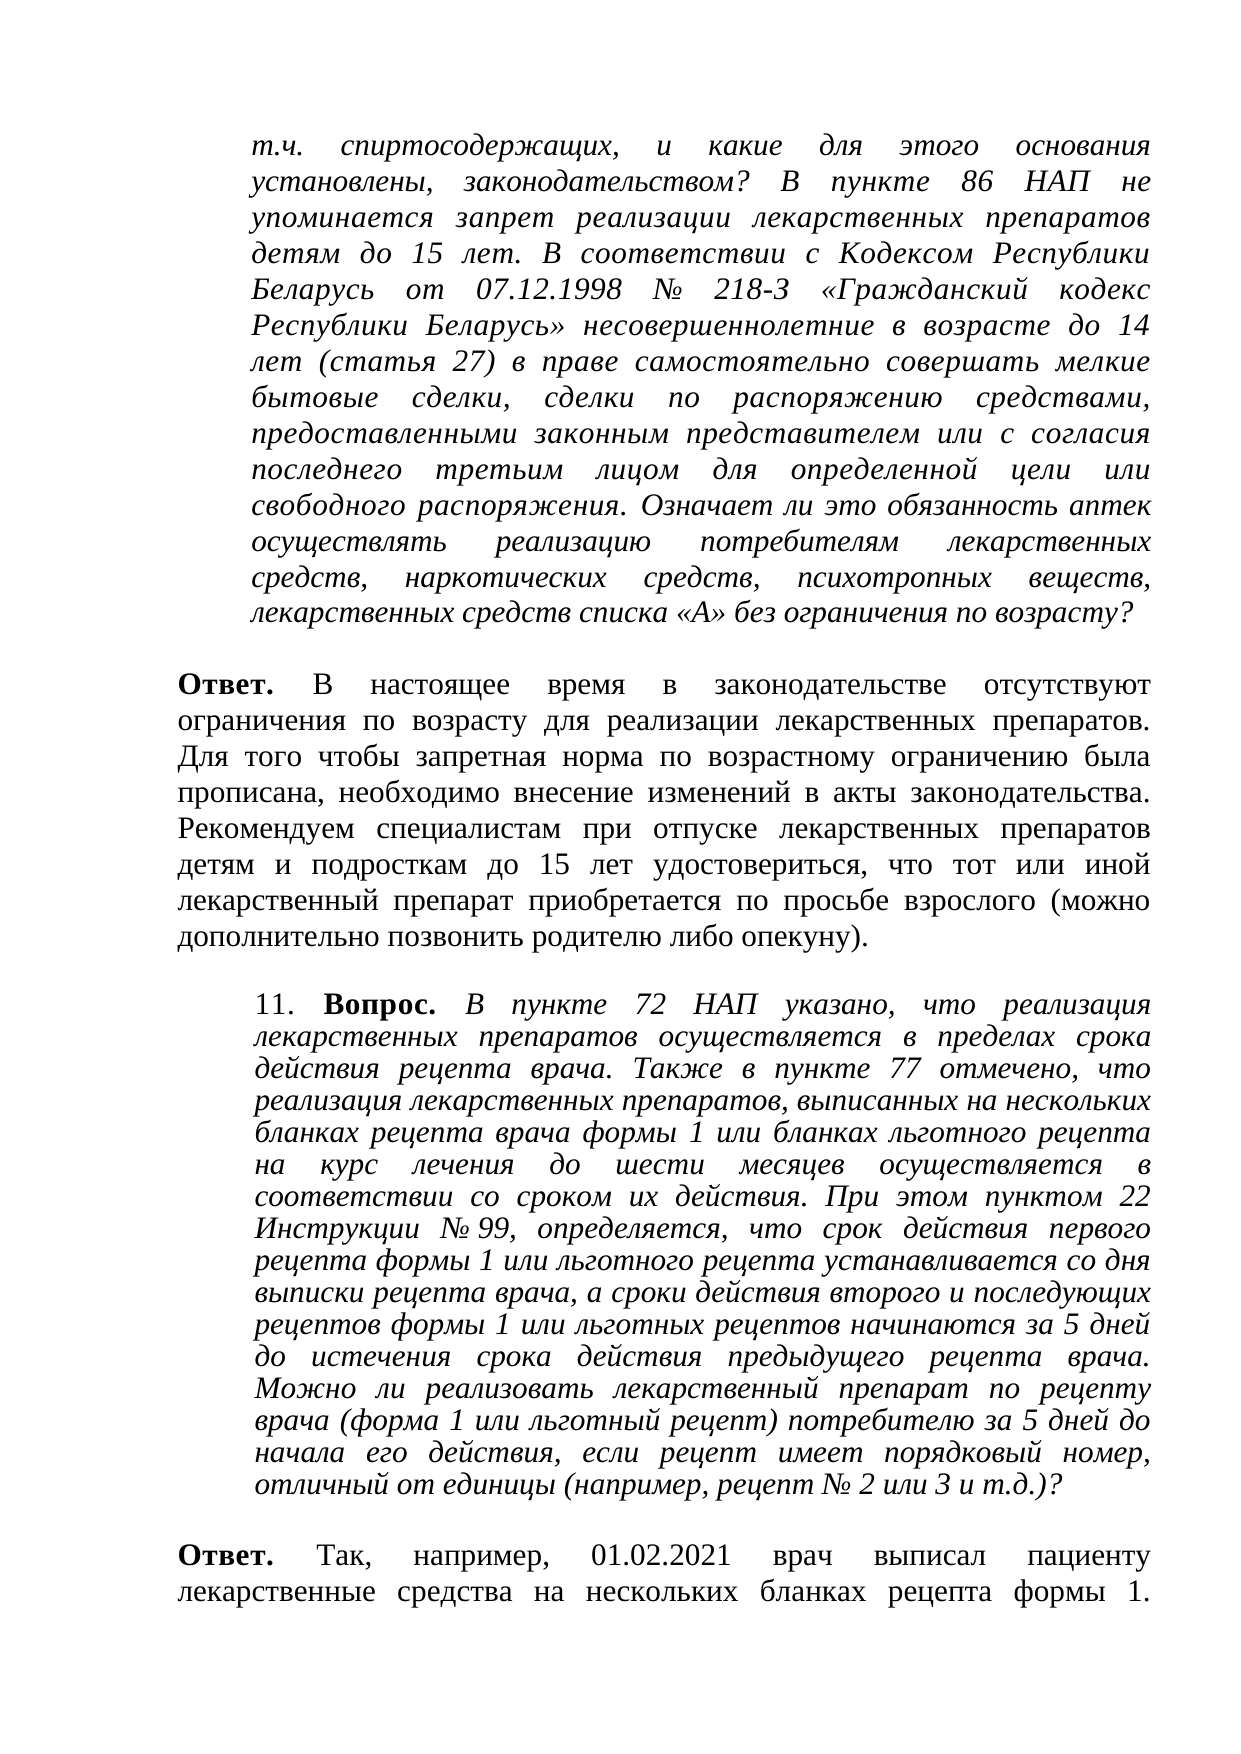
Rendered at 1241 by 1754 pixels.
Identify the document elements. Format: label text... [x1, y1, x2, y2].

list Ответ. В настоящее время в законодательстве отсутствуют ограничения по возрасту для реализации лекарственных препаратов. Для того чтобы запретная норма по возрастному ограничению была прописана, необходимо внесение изменений в акты законодательства. Рекомендуем специалистам при отпуске лекарственных препаратов детям и подросткам до 15 лет удостовериться, что тот или иной лекарственный препарат приобретается по просьбе взрослого (можно дополнительно позвонить родителю либо опекуну). [177, 666, 1152, 953]
text 11. Вопрос. В пункте 72 НАП указано, что реализация лекарственных препаратов осуществляется в пределах срока действия рецепта врача. Также в пункте 77 отмечено, что реализация лекарственных препаратов, выписанных на нескольких бланках рецепта врача формы 1 или бланках льготного рецепта на курс лечения до шести месяцев осуществляется в соответствии со сроком их действия. При этом пунктом 22 Инструкции № 99, определяется, что срок действия первого рецепта формы 1 или льготного рецепта устанавливается со дня выписки рецепта врача, а сроки действия второго и последующих рецептов формы 1 или льготных рецептов начинаются за 5 дней до истечения срока действия предыдущего рецепта врача. Можно ли реализовать лекарственный препарат по рецепту врача (форма 1 или льготный рецепт) потребителю за 5 дней до начала его действия, если рецепт имеет порядковый номер, отличный от единицы (например, рецепт № 2 или 3 и т.д.)? [254, 989, 1152, 1501]
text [251, 127, 1152, 199]
